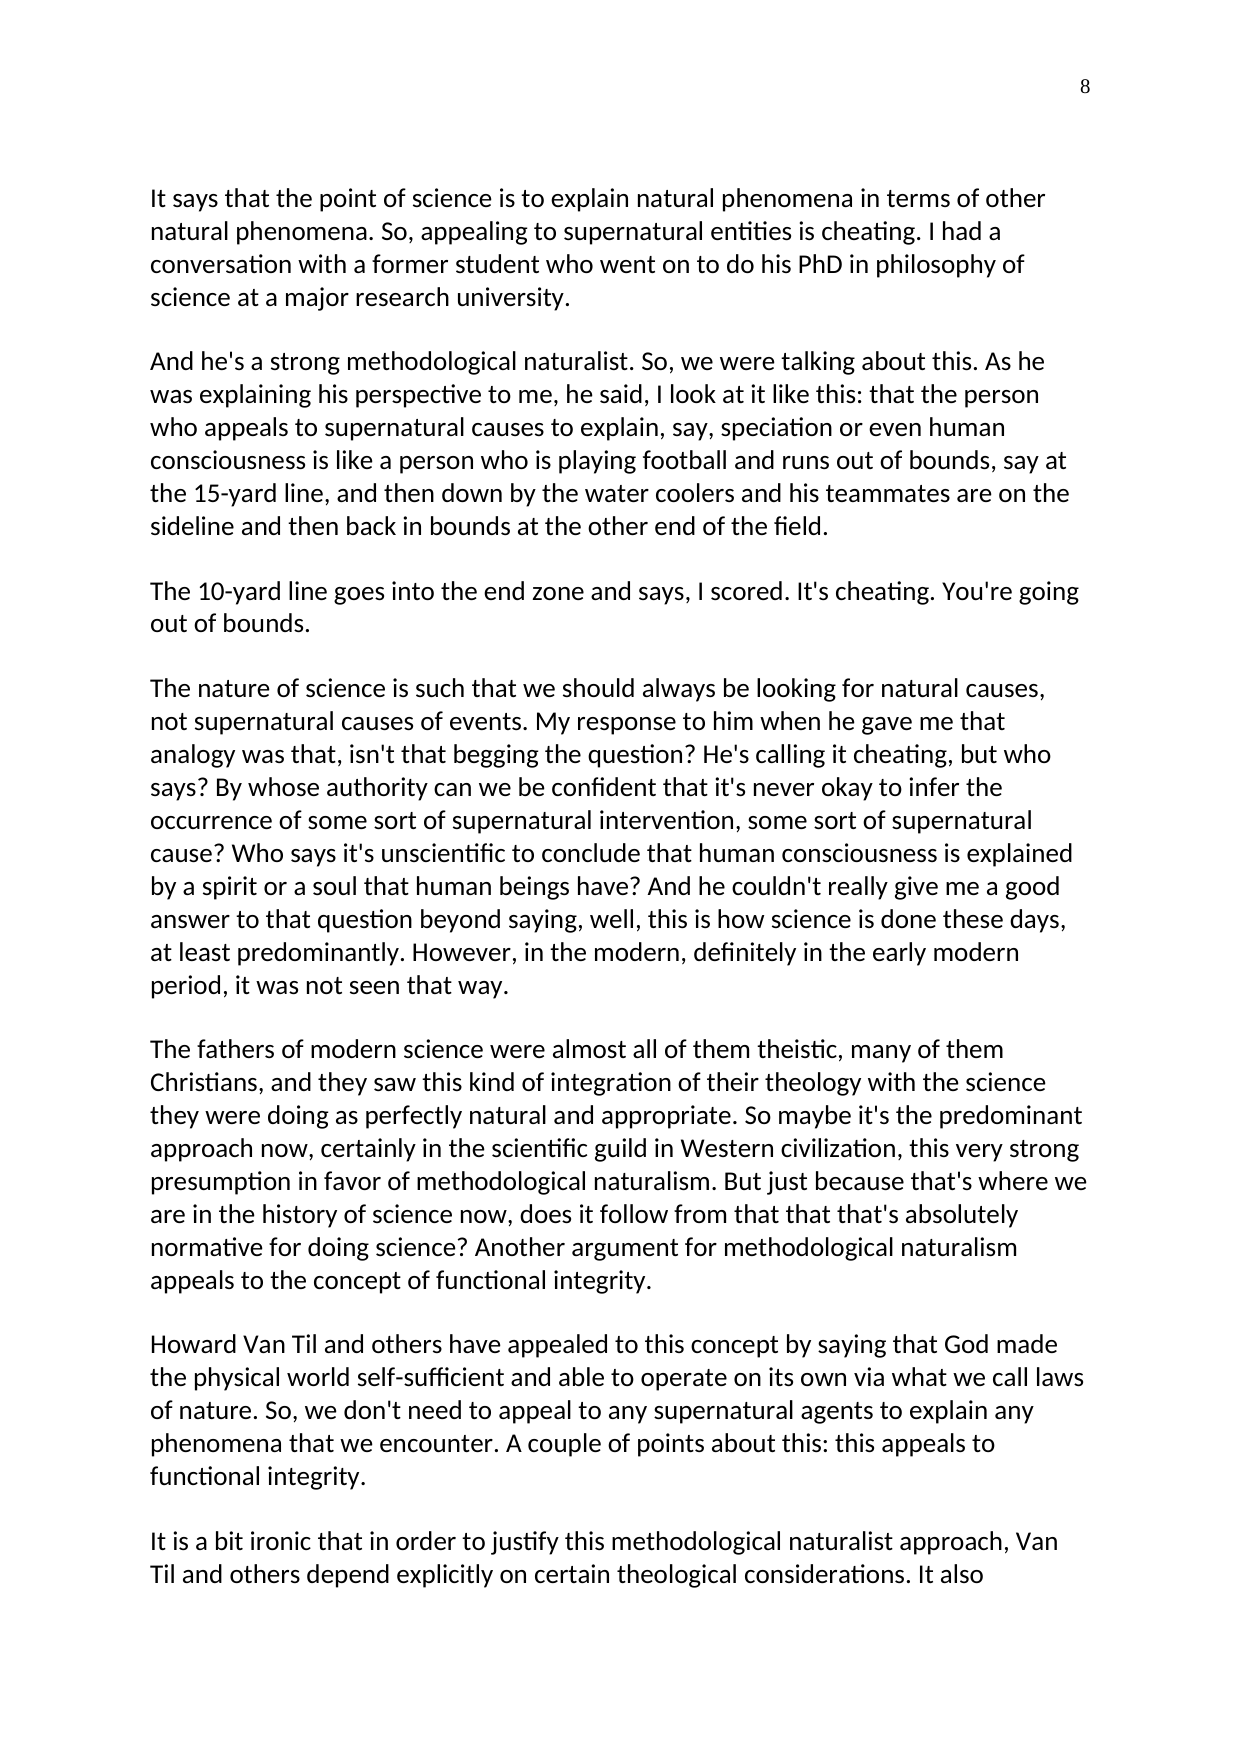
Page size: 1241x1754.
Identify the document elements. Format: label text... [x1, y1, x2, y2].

text The fathers of modern science were almost all of them theistic, many of them Christians, and they saw this kind of integration of their theology with the science they were doing as perfectly natural and appropriate. So maybe it's the predominant approach now, certainly in the scientific guild in Western civilization, this very strong presumption in favor of methodological naturalism. But just because that's where we are in the history of science now, does it follow from that that that's absolutely normative for doing science? Another argument for methodological naturalism appeals to the concept of functional integrity. [150, 1032, 1090, 1296]
text The nature of science is such that we should always be looking for natural causes, not supernatural causes of events. My response to him when he gave me that analogy was that, isn't that begging the question? He's calling it cheating, but who says? By whose authority can we be confident that it's never okay to infer the occurrence of some sort of supernatural intervention, some sort of supernatural cause? Who says it's unscientific to conclude that human consciousness is explained by a spirit or a soul that human beings have? And he couldn't really give me a good answer to that question beyond saying, well, this is how science is done these days, at least predominantly. However, in the modern, definitely in the early modern period, it was not seen that way. [150, 671, 1090, 1001]
text The 10-yard line goes into the end zone and says, I scored. It's cheating. You're going out of bounds. [150, 574, 1090, 640]
text And he's a strong methodological naturalist. So, we were talking about this. As he was explaining his perspective to me, he said, I look at it like this: that the person who appeals to supernatural causes to explain, say, speciation or even human consciousness is like a person who is playing football and runs out of bounds, say at the 15-yard line, and then down by the water coolers and his teammates are on the sideline and then back in bounds at the other end of the field. [150, 344, 1090, 542]
text Howard Van Til and others have appealed to this concept by saying that God made the physical world self-sufficient and able to operate on its own via what we call laws of nature. So, we don't need to appeal to any supernatural agents to explain any phenomena that we encounter. A couple of points about this: this appeals to functional integrity. [150, 1327, 1090, 1493]
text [150, 1524, 1090, 1590]
text It says that the point of science is to explain natural phenomena in terms of other natural phenomena. So, appealing to supernatural entities is cheating. I had a conversation with a former student who went on to do his PhD in philosophy of science at a major research university. [150, 181, 1090, 313]
